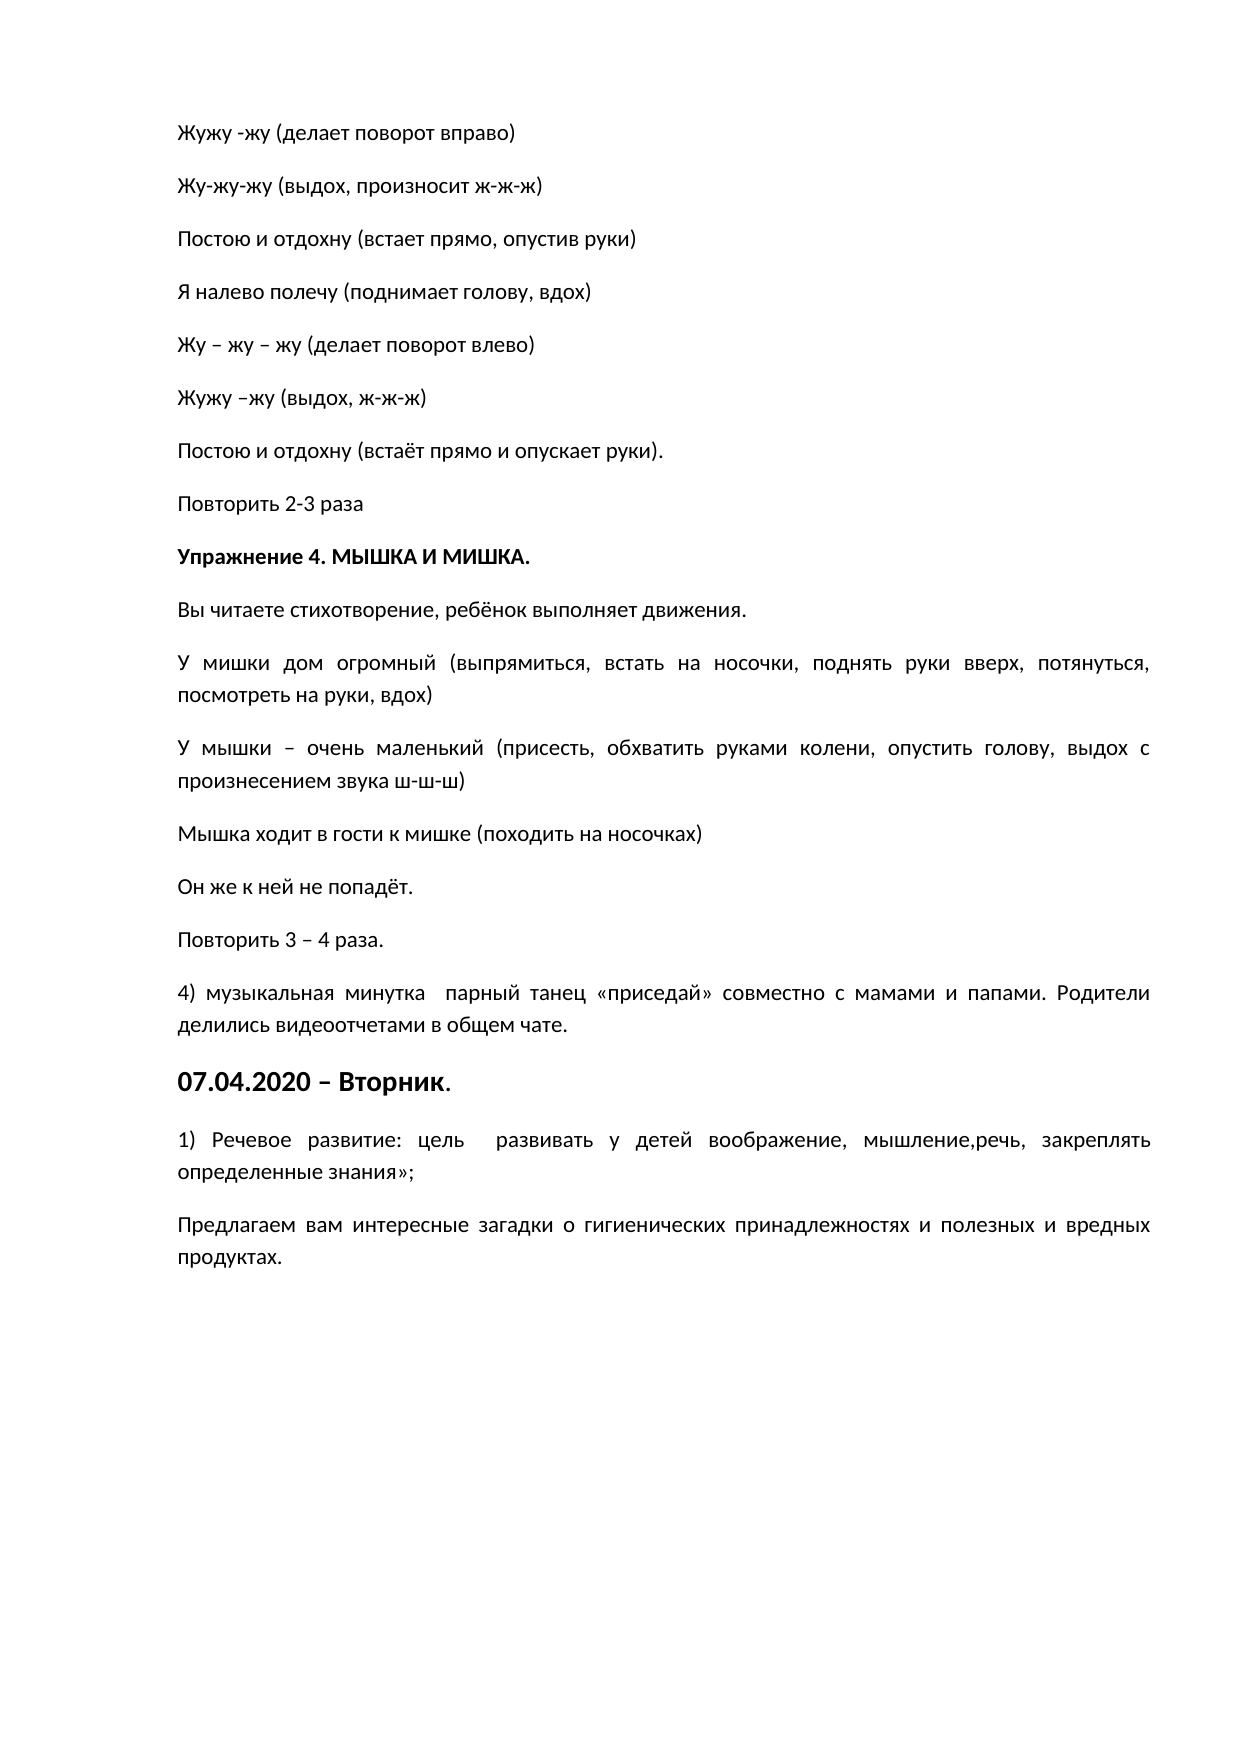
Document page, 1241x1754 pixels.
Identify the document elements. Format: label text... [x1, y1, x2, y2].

text Жу – жу – жу (делает поворот влево) [177, 330, 1152, 358]
text Жужу -жу (делает поворот вправо) [177, 118, 1152, 146]
text Постою и отдохну (встает прямо, опустив руки) [177, 224, 1152, 252]
text Мышка ходит в гости к мишке (походить на носочках) [177, 819, 1152, 847]
text Постою и отдохну (встаёт прямо и опускает руки). [177, 436, 1152, 464]
text Упражнение 4. МЫШКА И МИШКА. [177, 542, 1152, 570]
text У мишки дом огромный (выпрямиться, встать на носочки, поднять руки вверх, потянуться, посмотреть на руки, вдох) [177, 648, 1152, 708]
text У мышки – очень маленький (присесть, обхватить руками колени, опустить голову, выдох с произнесением звука ш-ш-ш) [177, 733, 1152, 794]
text 1) Речевое развитие: цель развивать у детей воображение, мышление,речь, закреплять определенные знания»; [177, 1125, 1152, 1185]
text Он же к ней не попадёт. [177, 872, 1152, 900]
text 4) музыкальная минутка парный танец «приседай» совместно с мамами и папами. Родители делились видеоотчетами в общем чате. [177, 978, 1152, 1038]
text Повторить 2-3 раза [177, 489, 1152, 517]
text Повторить 3 – 4 раза. [177, 925, 1152, 953]
text Предлагаем вам интересные загадки о гигиенических принадлежностях и полезных и вредных продуктах. [177, 1210, 1152, 1270]
text Жу-жу-жу (выдох, произносит ж-ж-ж) [177, 171, 1152, 199]
text Я налево полечу (поднимает голову, вдох) [177, 277, 1152, 305]
text Вы читаете стихотворение, ребёнок выполняет движения. [177, 595, 1152, 623]
text 07.04.2020 – Вторник. [177, 1063, 1152, 1099]
text Жужу –жу (выдох, ж-ж-ж) [177, 383, 1152, 411]
